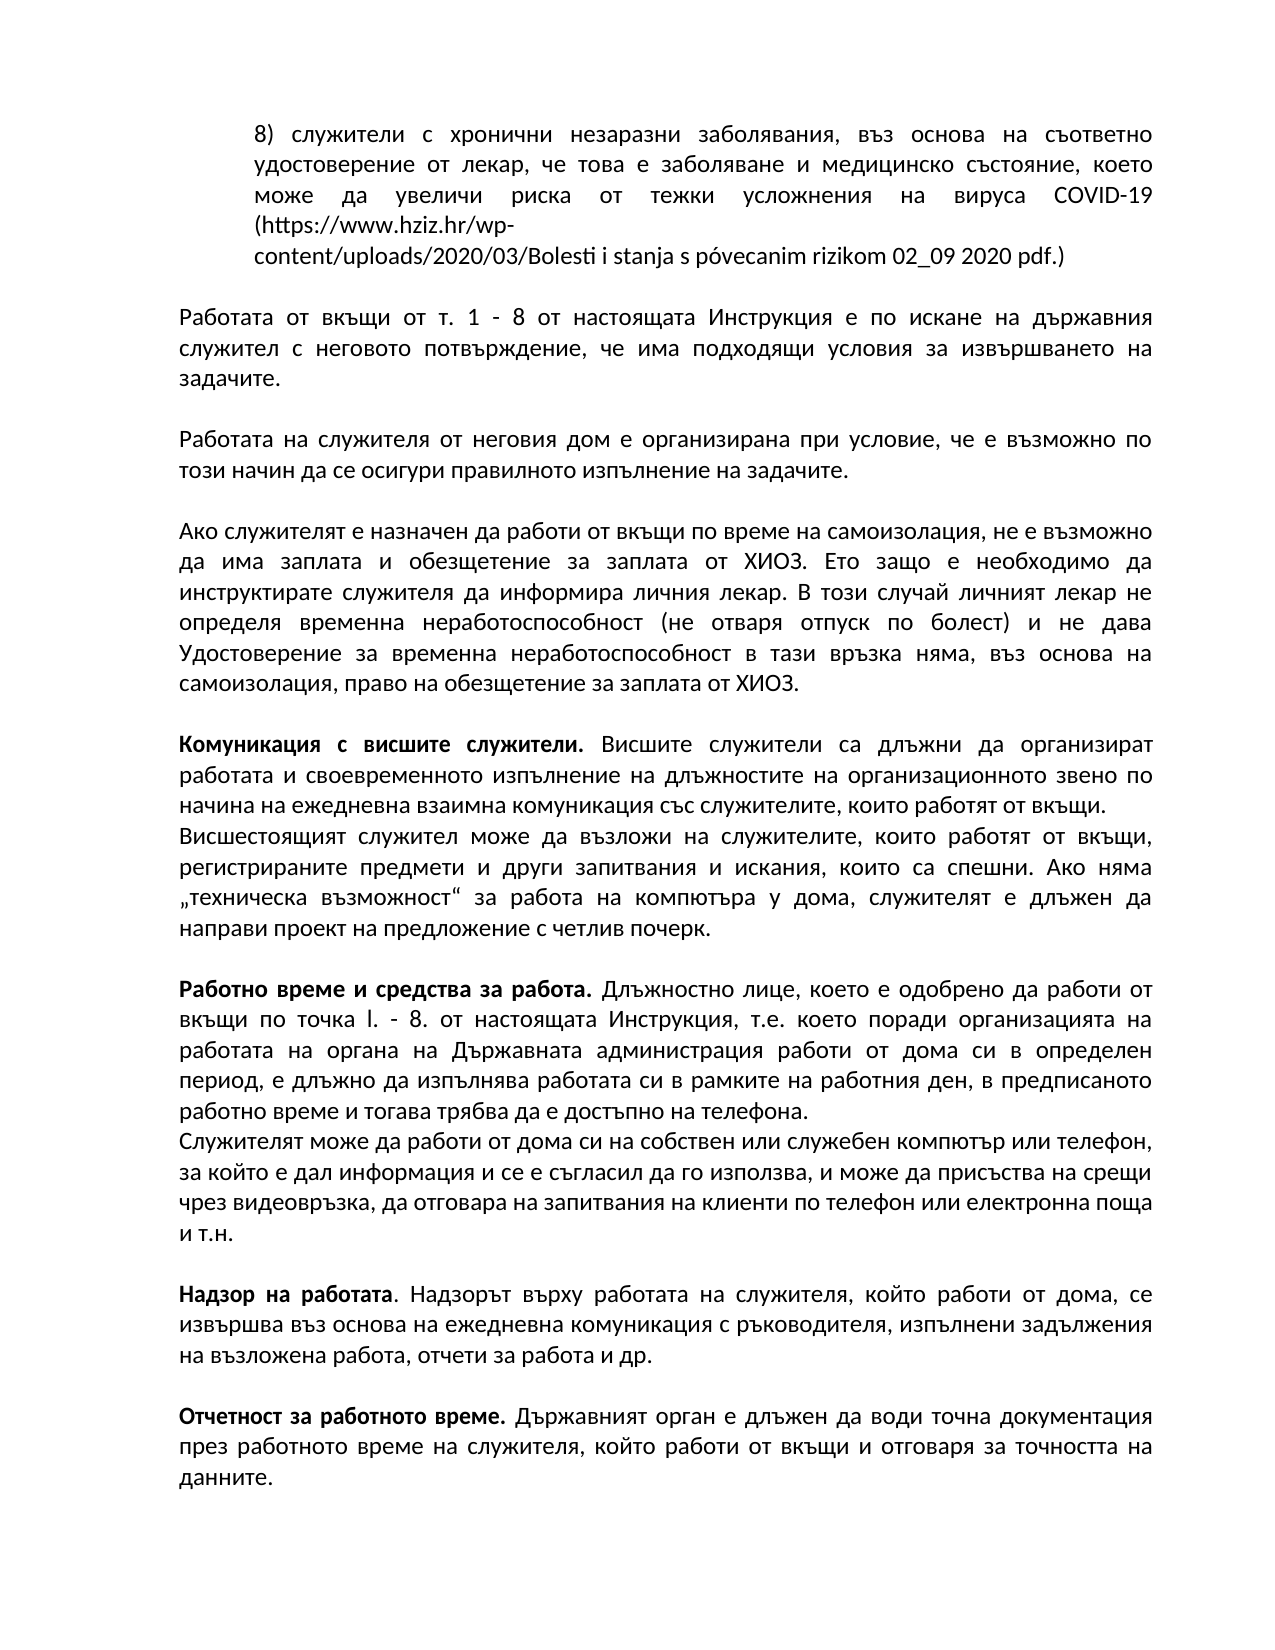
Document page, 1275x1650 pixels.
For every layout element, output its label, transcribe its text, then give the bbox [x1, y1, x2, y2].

text Ако служителят е назначен да работи от вкъщи по време на самоизолация, не е възможно да има заплата и обезщетение за заплата от ХИOЗ. Ето защо е необходимо да инструктирате служителя да информира личния лекар. В този случай личният лекар не определя временна неработоспособност (не отваря отпуск по болест) и не дава Удостоверение за временна неработоспособност в тази връзка няма, въз основа на самоизолация, право на обезщетение за заплата от ХИOЗ. [179, 515, 1154, 698]
text Отчетност за работното време. Държавният орган е длъжен да води точна документация през работното време на служителя, който работи от вкъщи и отговаря за точността на данните. [179, 1400, 1154, 1492]
text content/uploads/2020/03/Bolesti i stanja s póvecanim rizikom 02_09 2020 pdf.) [254, 240, 1154, 271]
text Работата на служителя от неговия дом е организирана при условие, че е възможно по този начин да се осигури правилното изпълнение на задачите. [179, 423, 1154, 484]
text 8) служители с хронични незаразни заболявания, въз основа на съответно удостоверение от лекар, че това е заболяване и медицинско състояние, което може да увеличи риска от тежки усложнения на вируса COVID-19 (https://www.hziz.hr/wp- [254, 118, 1154, 240]
text Служителят може да работи от дома си на собствен или служебен компютър или телефон, за който е дал информация и се е съгласил да го използва, и може да присъства на срещи чрез видеовръзка, да отговара на запитвания на клиенти по телефон или електронна поща и т.н. [179, 1125, 1154, 1247]
text Комуникация с висшите служители. Висшите служители са длъжни да организират работата и своевременното изпълнение на длъжностите на организационното звено по начина на ежедневна взаимна комуникация със служителите, които работят от вкъщи. [179, 728, 1154, 820]
text Надзор на работата. Надзорът върху работата на служителя, който работи от дома, се извършва въз основа на ежедневна комуникация с ръководителя, изпълнени задължения на възложена работа, отчети за работа и др. [179, 1278, 1154, 1369]
text Висшестоящият служител може да възложи на служителите, които работят от вкъщи, регистрираните предмети и други запитвания и искания, които са спешни. Ако няма „техническа възможност“ за работа на компютъра у дома, служителят е длъжен да направи проект на предложение с четлив почерк. [179, 820, 1154, 942]
text Работно време и средства за работа. Длъжностно лице, което е одобрено да работи от вкъщи по точка l. - 8. от настоящата Инструкция, т.е. което поради организацията на работата на органа на Държавната администрация работи от дома си в определен период, е длъжно да изпълнява работата си в рамките на работния ден, в предписаното работно време и тогава трябва да е достъпно на телефона. [179, 973, 1154, 1125]
text Работата от вкъщи от т. 1 - 8 от настоящата Инструкция е по искане на държавния служител с неговото потвърждение, че има подходящи условия за извършването на задачите. [179, 301, 1154, 393]
